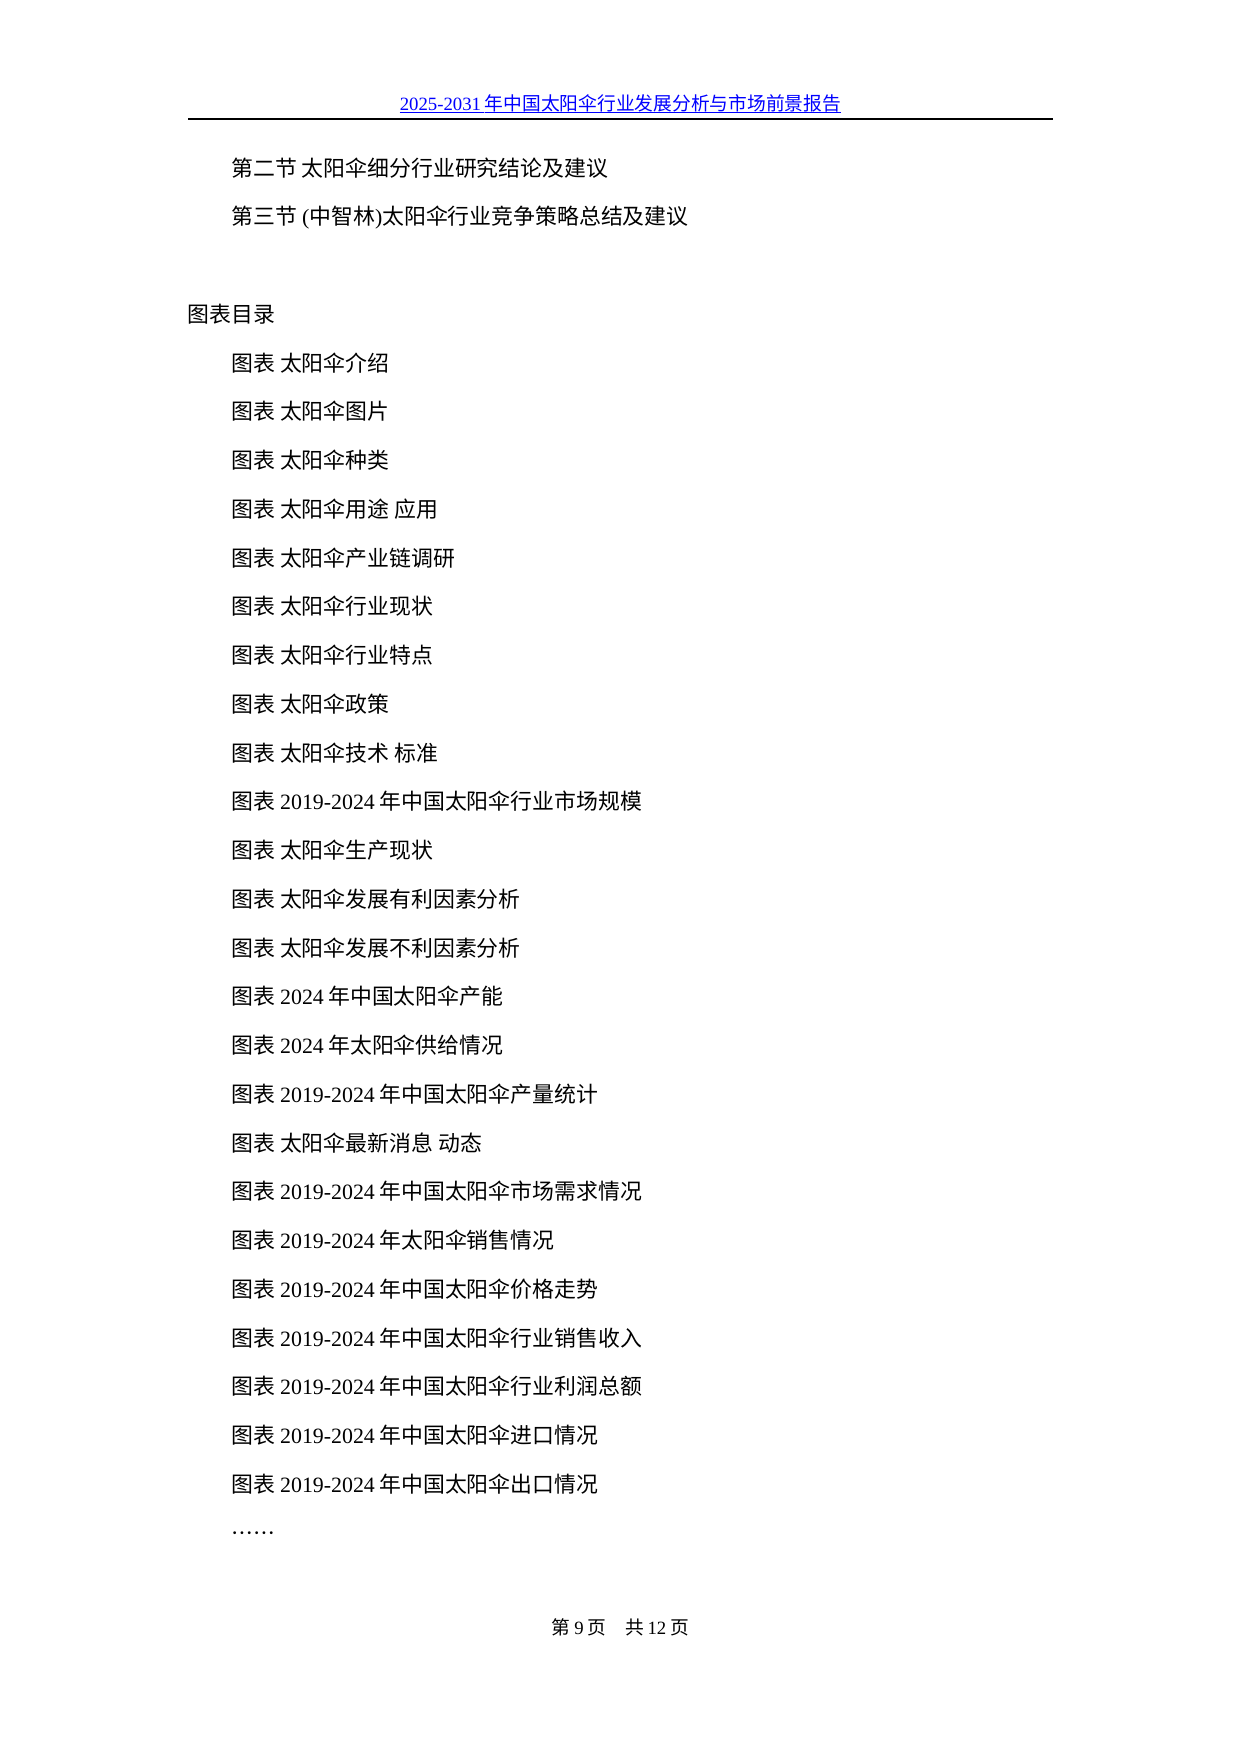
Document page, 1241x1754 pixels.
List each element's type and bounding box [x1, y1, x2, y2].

text [187, 150, 1053, 1548]
